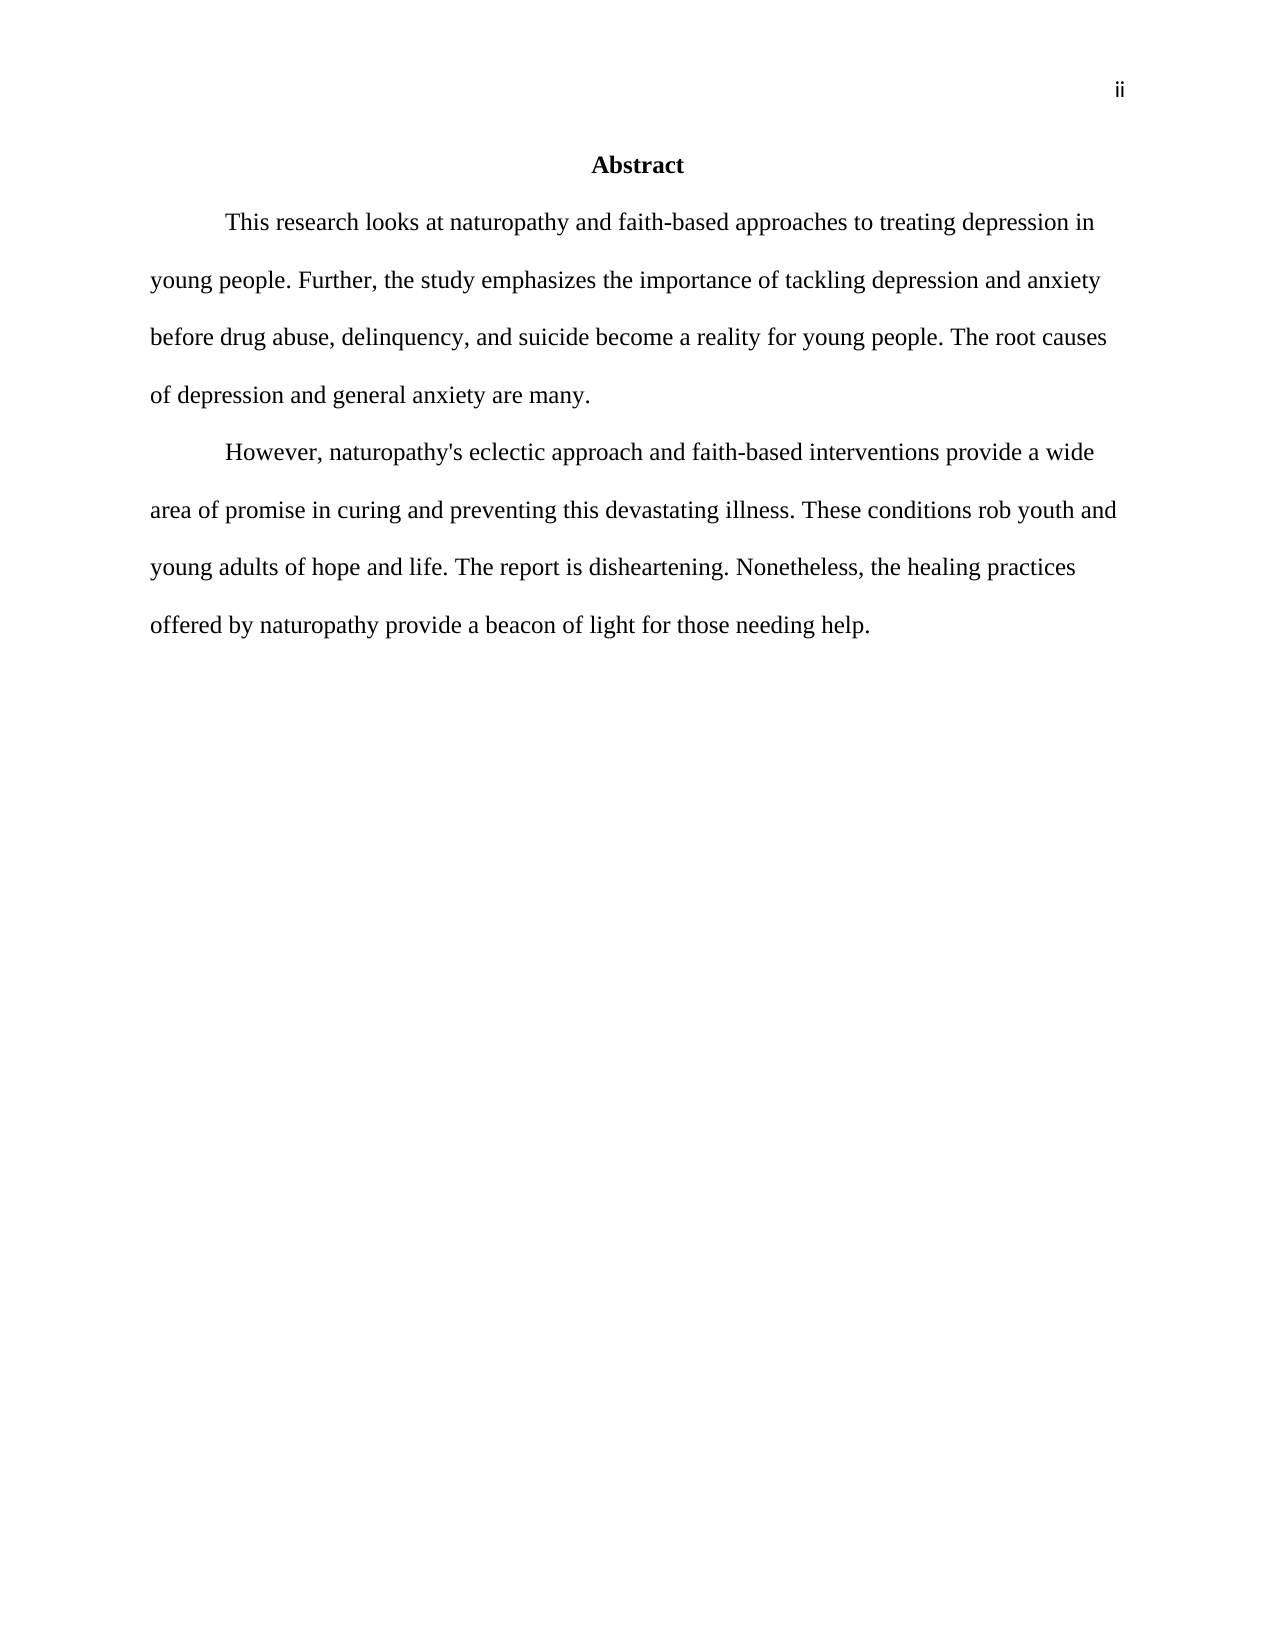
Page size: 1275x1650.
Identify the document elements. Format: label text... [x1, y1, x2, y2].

text Abstract [150, 150, 1125, 179]
text However, naturopathy's eclectic approach and faith-based interventions provide a wide area of promise in curing and preventing this devastating illness. These conditions rob youth and young adults of hope and life. The report is disheartening. Nonetheless, the healing practices offered by naturopathy provide a beacon of light for those needing help. [150, 437, 1125, 639]
text This research looks at naturopathy and faith-based approaches to treating depression in young people. Further, the study emphasizes the importance of tackling depression and anxiety before drug abuse, delinquency, and suicide become a reality for young people. The root causes of depression and general anxiety are many. [150, 207, 1125, 409]
